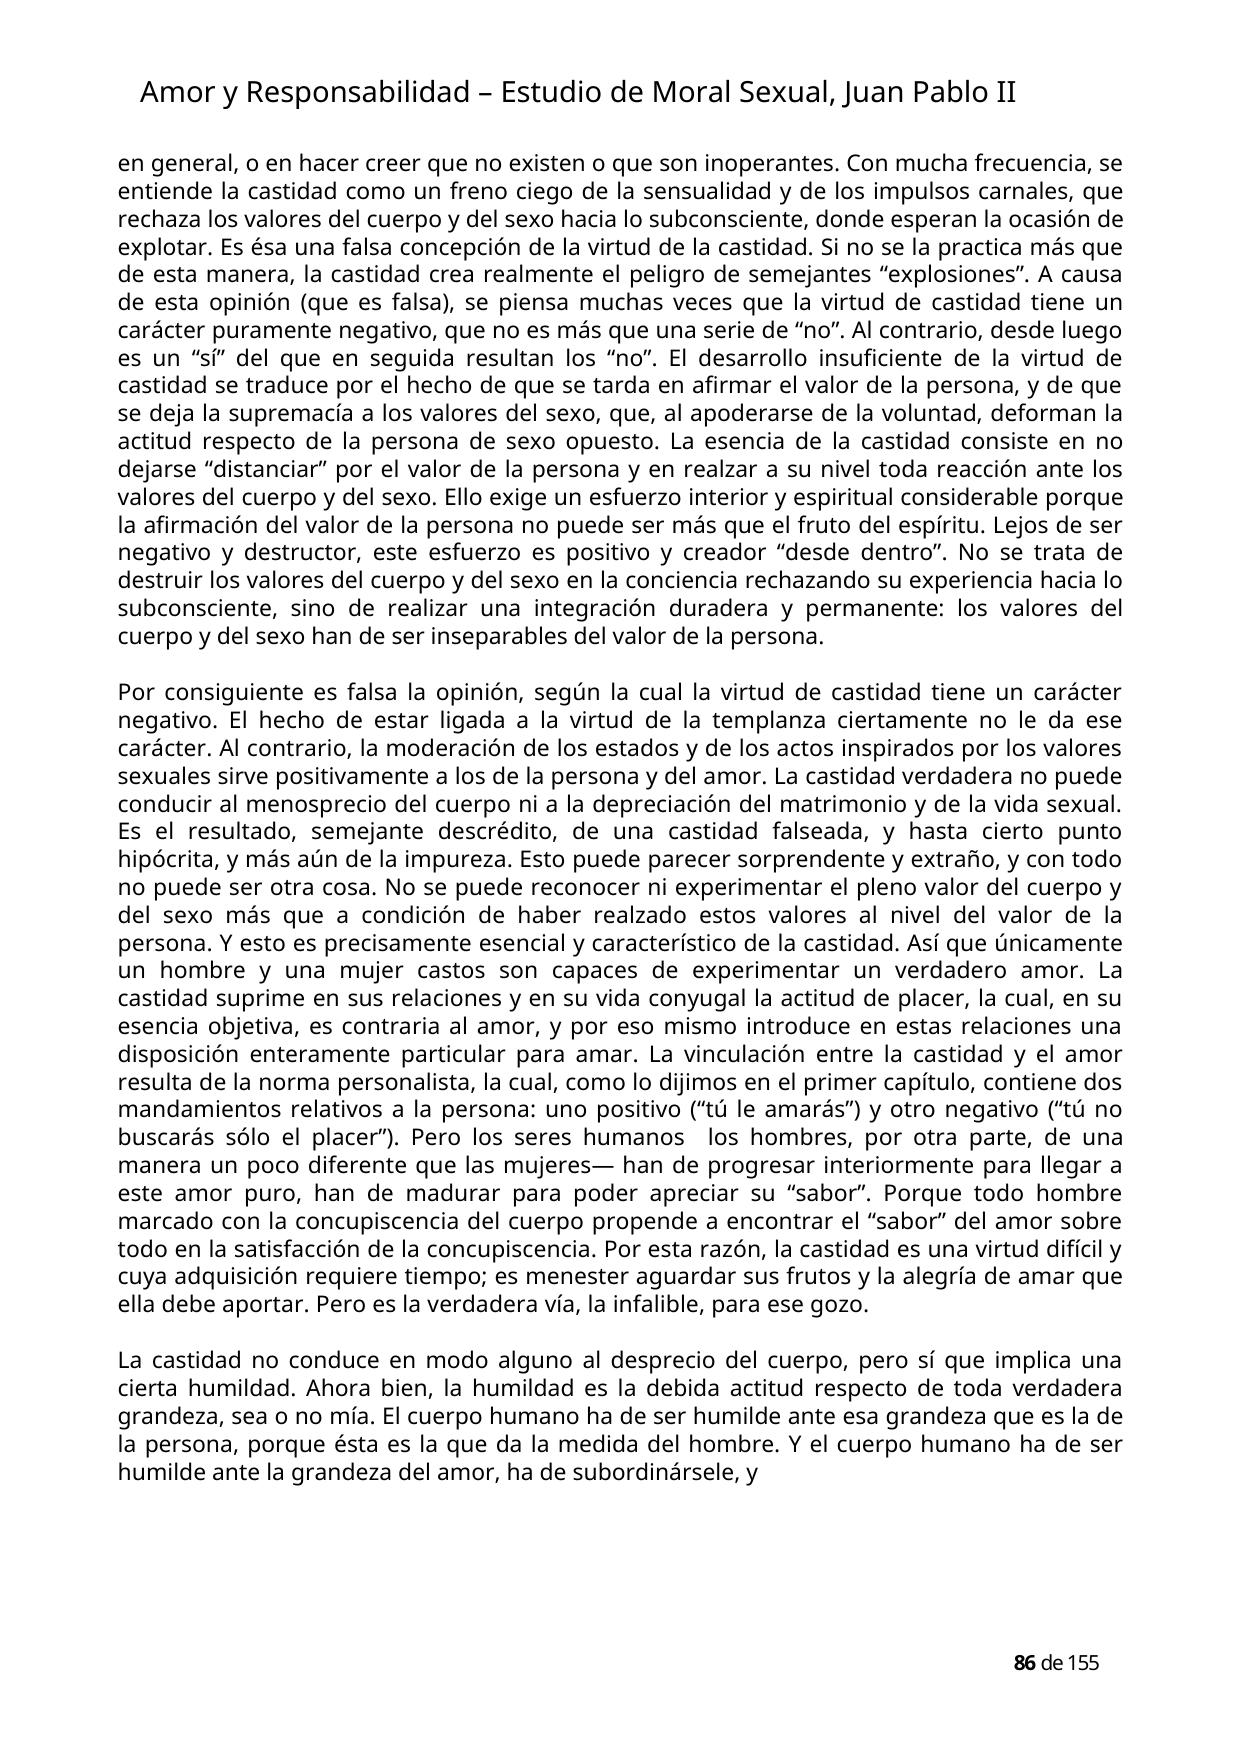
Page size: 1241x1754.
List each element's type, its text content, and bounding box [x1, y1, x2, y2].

text La castidad no conduce en modo alguno al desprecio del cuerpo, pero sí que implica una cierta humildad. Ahora bien, la humildad es la debida actitud respecto de toda verdadera grandeza, sea o no mía. El cuerpo humano ha de ser humilde ante esa grandeza que es la de la persona, porque ésta es la que da la medida del hombre. Y el cuerpo humano ha de ser humilde ante la grandeza del amor, ha de subordinársele, y [117, 1347, 1124, 1486]
text Por consiguiente es falsa la opinión, según la cual la virtud de castidad tiene un carácter negativo. El hecho de estar ligada a la virtud de la templanza ciertamente no le da ese carácter. Al contrario, la moderación de los estados y de los actos inspirados por los valores sexuales sirve positivamente a los de la persona y del amor. La castidad verdadera no puede conducir al menosprecio del cuerpo ni a la depreciación del matrimonio y de la vida sexual. Es el resultado, semejante descrédito, de una castidad falseada, y hasta cierto punto hipócrita, y más aún de la impureza. Esto puede parecer sorprendente y extraño, y con todo no puede ser otra cosa. No se puede reconocer ni experimentar el pleno valor del cuerpo y del sexo más que a condición de haber realzado estos valores al nivel del valor de la persona. Y esto es precisamente esencial y característico de la castidad. Así que únicamente un hombre y una mujer castos son capaces de experimentar un verdadero amor. La castidad suprime en sus relaciones y en su vida conyugal la actitud de placer, la cual, en su esencia objetiva, es contraria al amor, y por eso mismo introduce en estas relaciones una disposición enteramente particular para amar. La vinculación entre la castidad y el amor resulta de la norma personalista, la cual, como lo dijimos en el primer capítulo, contiene dos mandamientos relativos a la persona: uno positivo (“tú le amarás”) y otro negativo (“tú no buscarás sólo el placer”). Pero los seres humanos los hombres, por otra parte, de una manera un poco diferente que las mujeres— han de progresar interiormente para llegar a este amor puro, han de madurar para poder apreciar su “sabor”. Porque todo hombre marcado con la concupiscencia del cuerpo propende a encontrar el “sabor” del amor sobre todo en la satisfacción de la concupiscencia. Por esta razón, la castidad es una virtud difícil y cuya adquisición requiere tiempo; es menester aguardar sus frutos y la alegría de amar que ella debe aportar. Pero es la verdadera vía, la infalible, para ese gozo. [117, 678, 1124, 1318]
text en general, o en hacer creer que no existen o que son inoperantes. Con mucha frecuencia, se entiende la castidad como un freno ciego de la sensualidad y de los impulsos carnales, que rechaza los valores del cuerpo y del sexo hacia lo subconsciente, donde esperan la ocasión de explotar. Es ésa una falsa concepción de la virtud de la castidad. Si no se la practica más que de esta manera, la castidad crea realmente el peligro de semejantes “explosiones”. A causa de esta opinión (que es falsa), se piensa muchas veces que la virtud de castidad tiene un carácter puramente negativo, que no es más que una serie de “no”. Al contrario, desde luego es un “sí” del que en seguida resultan los “no”. El desarrollo insuficiente de la virtud de castidad se traduce por el hecho de que se tarda en afirmar el valor de la persona, y de que se deja la supremacía a los valores del sexo, que, al apoderarse de la voluntad, deforman la actitud respecto de la persona de sexo opuesto. La esencia de la castidad consiste en no dejarse “distanciar” por el valor de la persona y en realzar a su nivel toda reacción ante los valores del cuerpo y del sexo. Ello exige un esfuerzo interior y espiritual considerable porque la afirmación del valor de la persona no puede ser más que el fruto del espíritu. Lejos de ser negativo y destructor, este esfuerzo es positivo y creador “desde dentro”. No se trata de destruir los valores del cuerpo y del sexo en la conciencia rechazando su experiencia hacia lo subconsciente, sino de realizar una integración duradera y permanente: los valores del cuerpo y del sexo han de ser inseparables del valor de la persona. [117, 149, 1124, 650]
text Amor y Responsabilidad – Estudio de Moral Sexual, Juan Pablo II [140, 75, 1124, 109]
